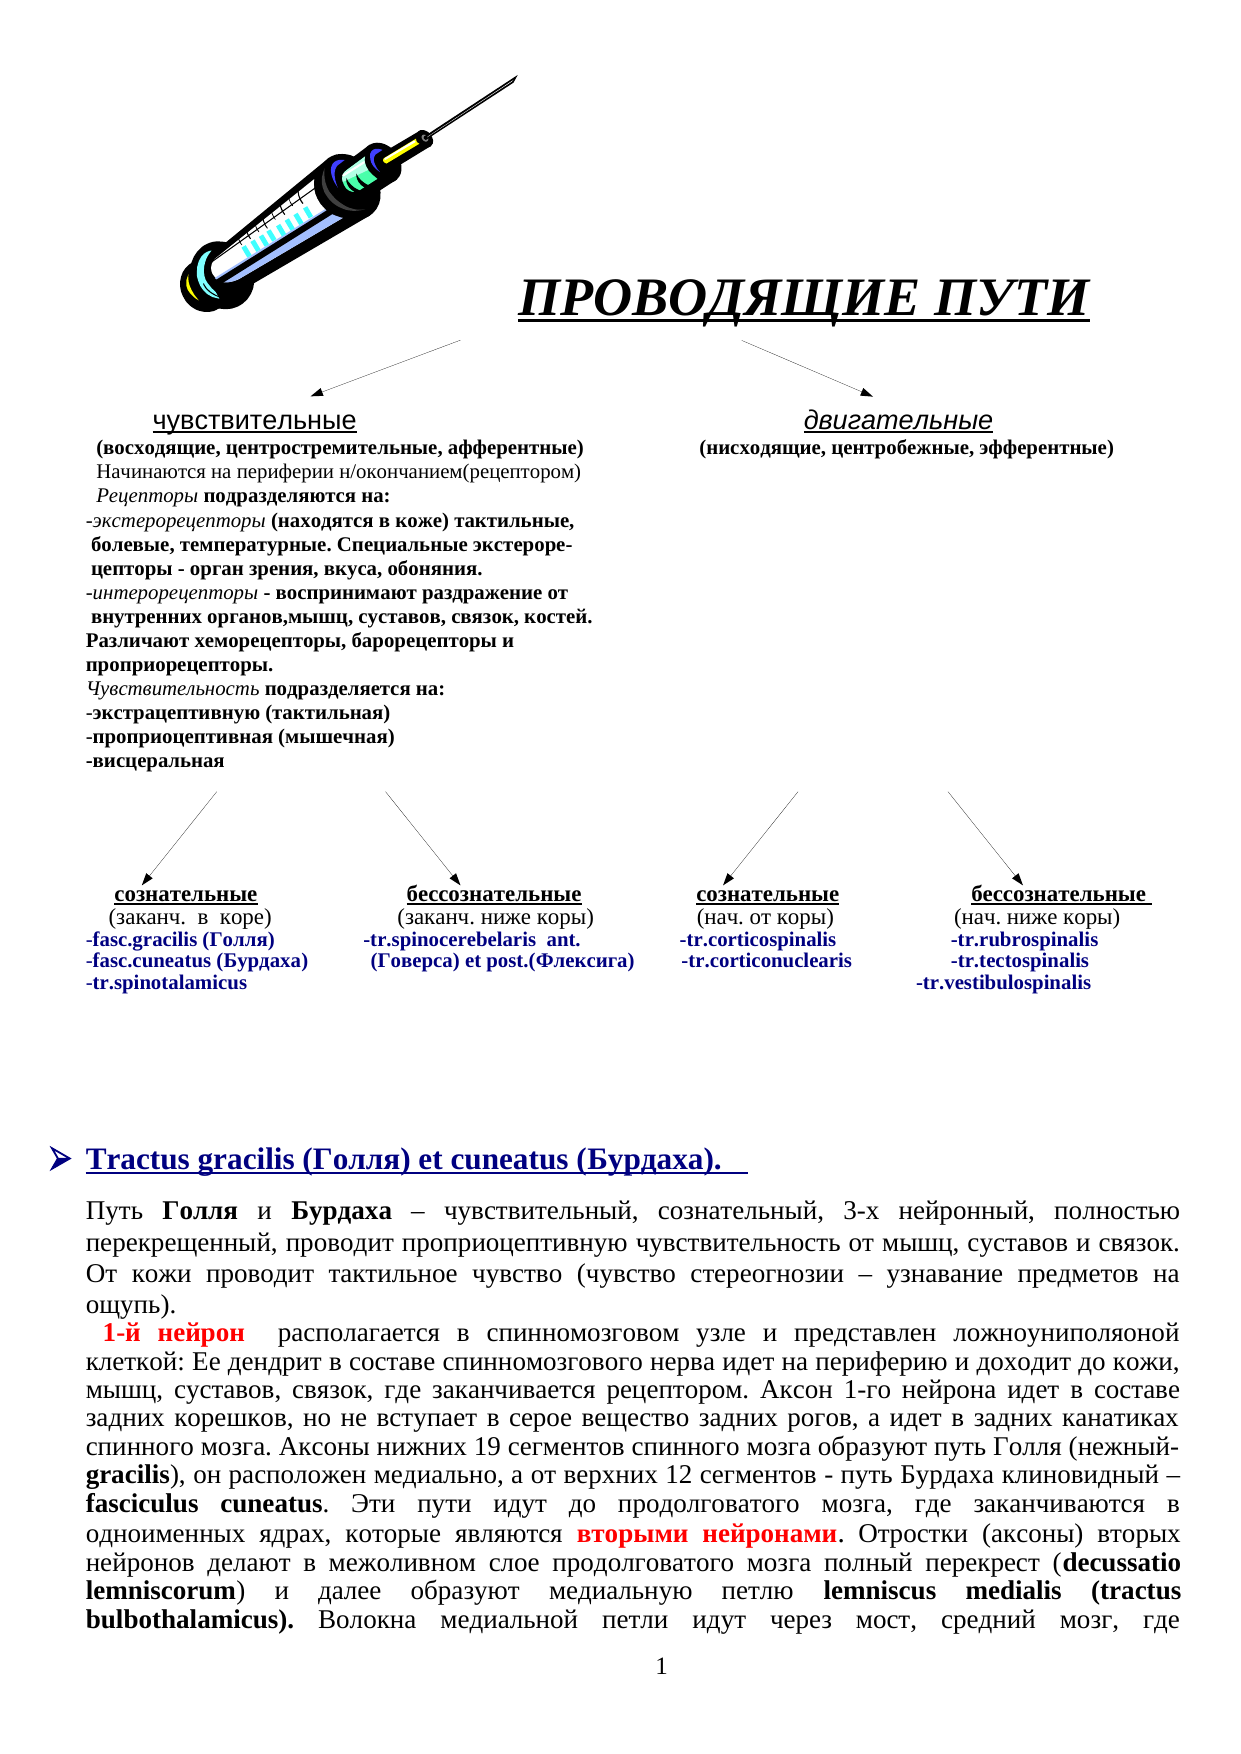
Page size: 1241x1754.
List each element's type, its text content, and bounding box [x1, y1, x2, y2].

text -интерорецепторы - воспринимают раздражение от [86, 580, 1181, 604]
text (заканч. в коре) (заканч. ниже коры) (нач. от коры) (нач. ниже коры) [86, 906, 1181, 929]
text -fasc.gracilis (Голля) -tr.spinocerebelaris ant. -tr.corticospinalis -tr.rubrospinalis [86, 929, 1181, 951]
text Начинаются на периферии н/окончанием(рецептором) [86, 459, 1181, 483]
text сознательные бессознательные сознательные бессознательные [86, 887, 1181, 906]
text внутренних органов,мышц, суставов, связок, костей. [86, 604, 1181, 628]
text чувствительные двигательные [86, 404, 1181, 435]
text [86, 1319, 1181, 1634]
text Путь Голля и Бурдаха – чувствительный, сознательный, 3-х нейронный, полностью перекрещенный, проводит проприоцептивную чувствительность от мышц, суставов и связок. От кожи проводит тактильное чувство (чувство стереогнозии – узнавание предметов на ощупь). [86, 1194, 1181, 1319]
text -экстерорецепторы (находятся в коже) тактильные, [86, 507, 1181, 532]
text проприорецепторы. [86, 652, 1181, 676]
text цепторы - орган зрения, вкуса, обоняния. [86, 556, 1181, 580]
text Различают хеморецепторы, барорецепторы и [86, 628, 1181, 652]
list Tractus gracilis (Голля) et cuneatus (Бурдаха). [48, 1071, 1139, 1194]
text Рецепторы подразделяются на: [86, 483, 1181, 507]
text -проприоцептивная (мышечная) [86, 724, 1181, 748]
text -висцеральная [86, 748, 1181, 772]
text -экстрацептивную (тактильная) [86, 700, 1181, 724]
text -fasc.cuneatus (Бурдаха) (Говерса) et post.(Флексига) -tr.corticonuclearis -tr.tectospinalis [86, 951, 1181, 972]
text (восходящие, центростремительные, афферентные) (нисходящие, центробежные, эфферентные) [86, 435, 1181, 459]
text Чувствительность подразделяется на: [86, 676, 1181, 700]
text болевые, температурные. Специальные экстероре- [86, 532, 1181, 556]
text -tr.spinotalamicus -tr.vestibulospinalis [86, 972, 1181, 994]
text ПРОВОДЯЩИЕ ПУТИ [86, 75, 1181, 327]
